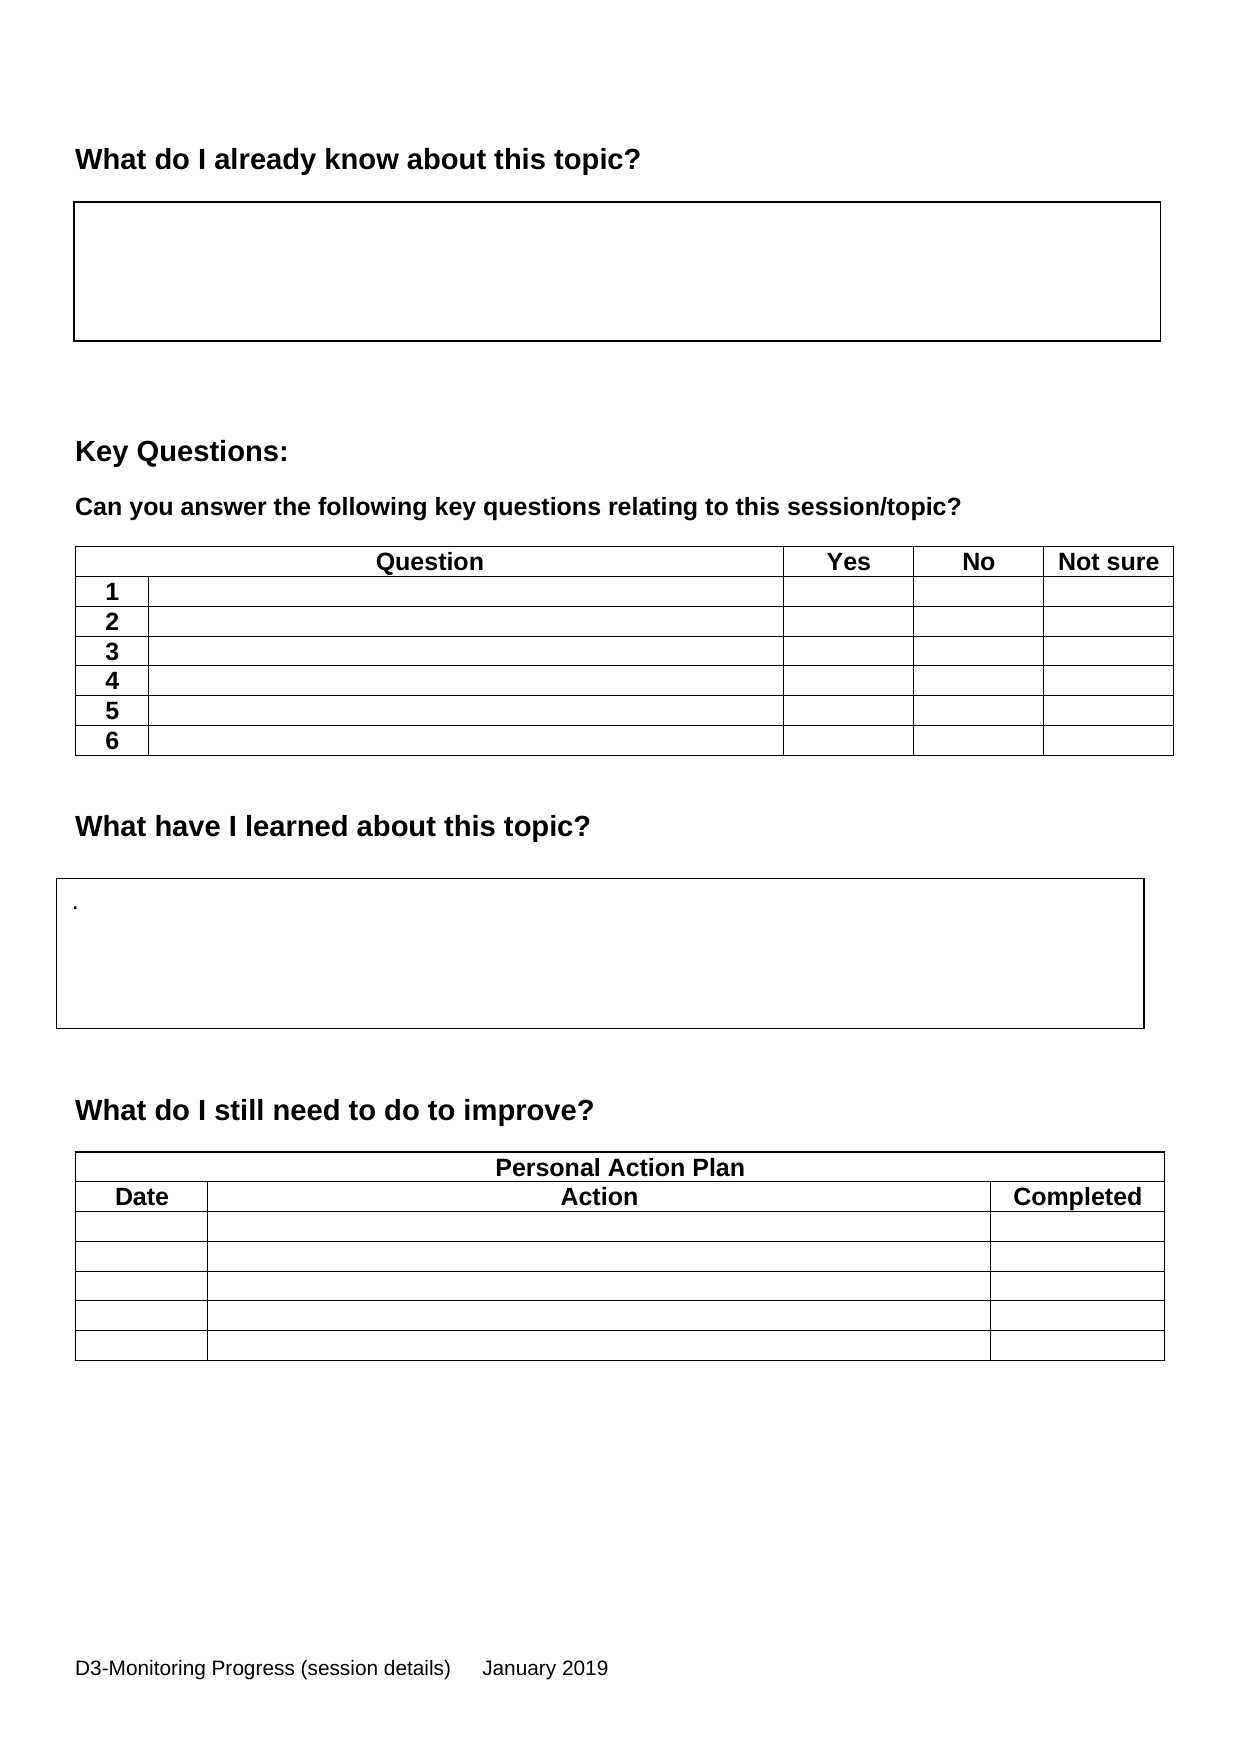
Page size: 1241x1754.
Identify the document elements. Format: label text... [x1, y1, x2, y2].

table_cell Completed [991, 1182, 1164, 1211]
table_cell [914, 666, 1043, 695]
table_cell [149, 577, 783, 606]
table_cell [1044, 726, 1173, 755]
table_cell [914, 696, 1043, 725]
table_cell 2 [76, 607, 148, 636]
table_cell [784, 607, 913, 636]
table_cell [1044, 577, 1173, 606]
table_cell [1044, 666, 1173, 695]
table_header Personal Action Plan [76, 1153, 1164, 1181]
table_cell [208, 1242, 990, 1271]
table_cell [1044, 696, 1173, 725]
table_cell [784, 637, 913, 665]
table_cell [149, 666, 783, 695]
table_cell [991, 1272, 1164, 1300]
table_cell [149, 696, 783, 725]
table_cell [149, 637, 783, 665]
table_cell [76, 1242, 207, 1271]
text What do I still need to do to improve? [75, 1093, 1165, 1126]
table_cell [149, 726, 783, 755]
table_cell [784, 726, 913, 755]
table_cell [208, 1301, 990, 1330]
text Key Questions: [75, 434, 1165, 467]
table_cell [914, 577, 1043, 606]
table_cell Action [208, 1182, 990, 1211]
text What have I learned about this topic? [75, 809, 1165, 843]
table_cell [76, 1212, 207, 1241]
table_cell [76, 1331, 207, 1360]
table_header Not sure [1044, 547, 1173, 576]
table_cell [208, 1212, 990, 1241]
table_cell 5 [76, 696, 148, 725]
table_cell 4 [76, 666, 148, 695]
table_cell [1044, 637, 1173, 665]
table_cell [991, 1301, 1164, 1330]
table_cell [784, 577, 913, 606]
table_cell [784, 666, 913, 695]
table_cell [149, 607, 783, 636]
table_header Question [76, 547, 783, 576]
table_cell [991, 1331, 1164, 1360]
table_cell [991, 1212, 1164, 1241]
table_cell [991, 1242, 1164, 1271]
table_cell 6 [76, 726, 148, 755]
table_cell [914, 637, 1043, 665]
table_cell Date [76, 1182, 207, 1211]
table_cell [76, 1272, 207, 1300]
table_header No [914, 547, 1043, 576]
table_cell [1044, 607, 1173, 636]
table_cell [208, 1331, 990, 1360]
table_cell [914, 726, 1043, 755]
table_header Yes [784, 547, 913, 576]
text What do I already know about this topic? [75, 142, 1165, 176]
table_cell [208, 1272, 990, 1300]
text Can you answer the following key questions relating to this session/topic? [75, 492, 1165, 521]
table_cell [76, 1301, 207, 1330]
table_cell 1 [76, 577, 148, 606]
table_cell [784, 696, 913, 725]
table_cell [914, 607, 1043, 636]
table_cell 3 [76, 637, 148, 665]
